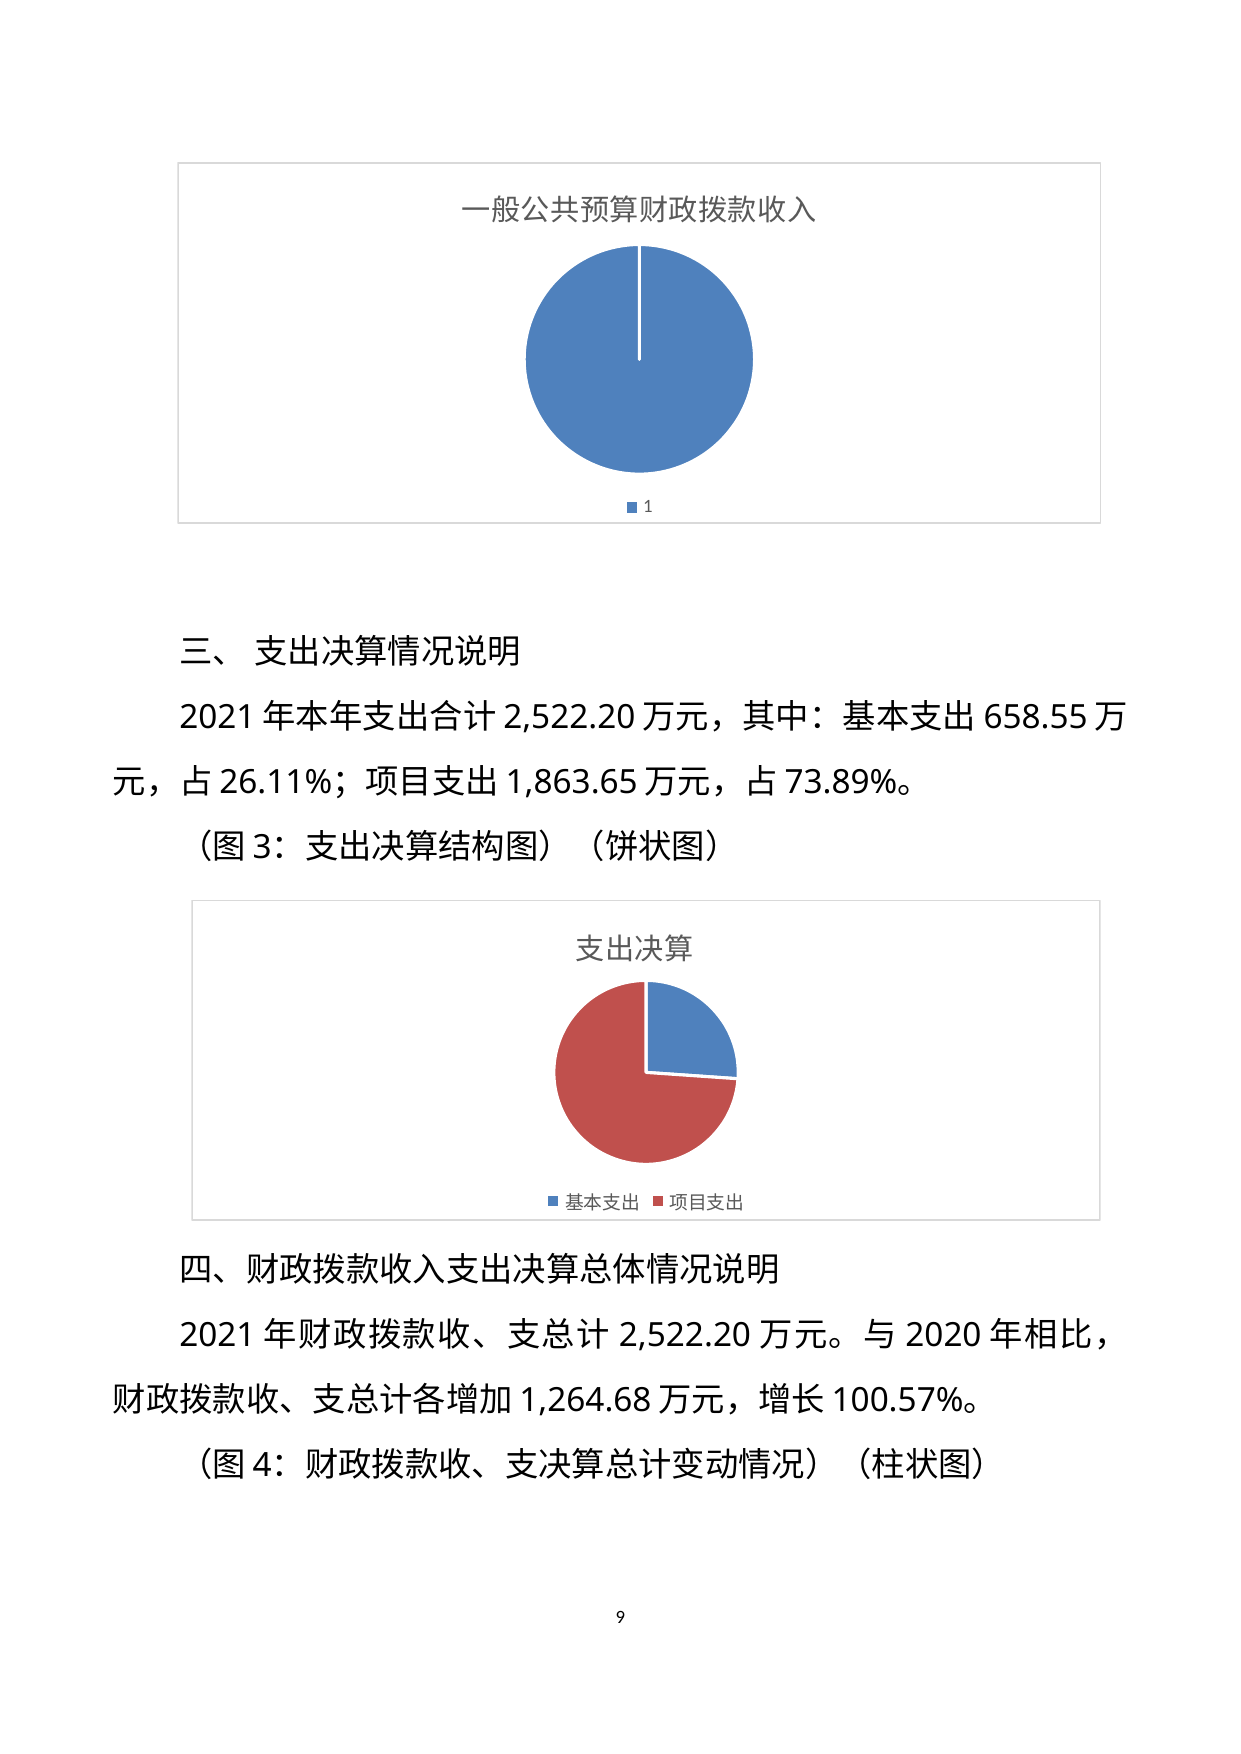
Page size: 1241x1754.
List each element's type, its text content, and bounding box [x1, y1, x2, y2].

list 支出决算情况说明 [179, 617, 1128, 682]
text （图3：支出决算结构图）（饼状图） [112, 812, 1128, 877]
text 2021年本年支出合计2,522.20万元，其中：基本支出658.55万元，占26.11%；项目支出1,863.65万元，占73.89%。 [112, 682, 1128, 812]
text 四、财政拨款收入支出决算总体情况说明 [112, 877, 1128, 1299]
text （图4：财政拨款收、支决算总计变动情况）（柱状图） [112, 1429, 1128, 1494]
text 2021年财政拨款收、支总计2,522.20万元。与2020年相比，财政拨款收、支总计各增加1,264.68万元，增长100.57%。 [112, 1299, 1128, 1429]
